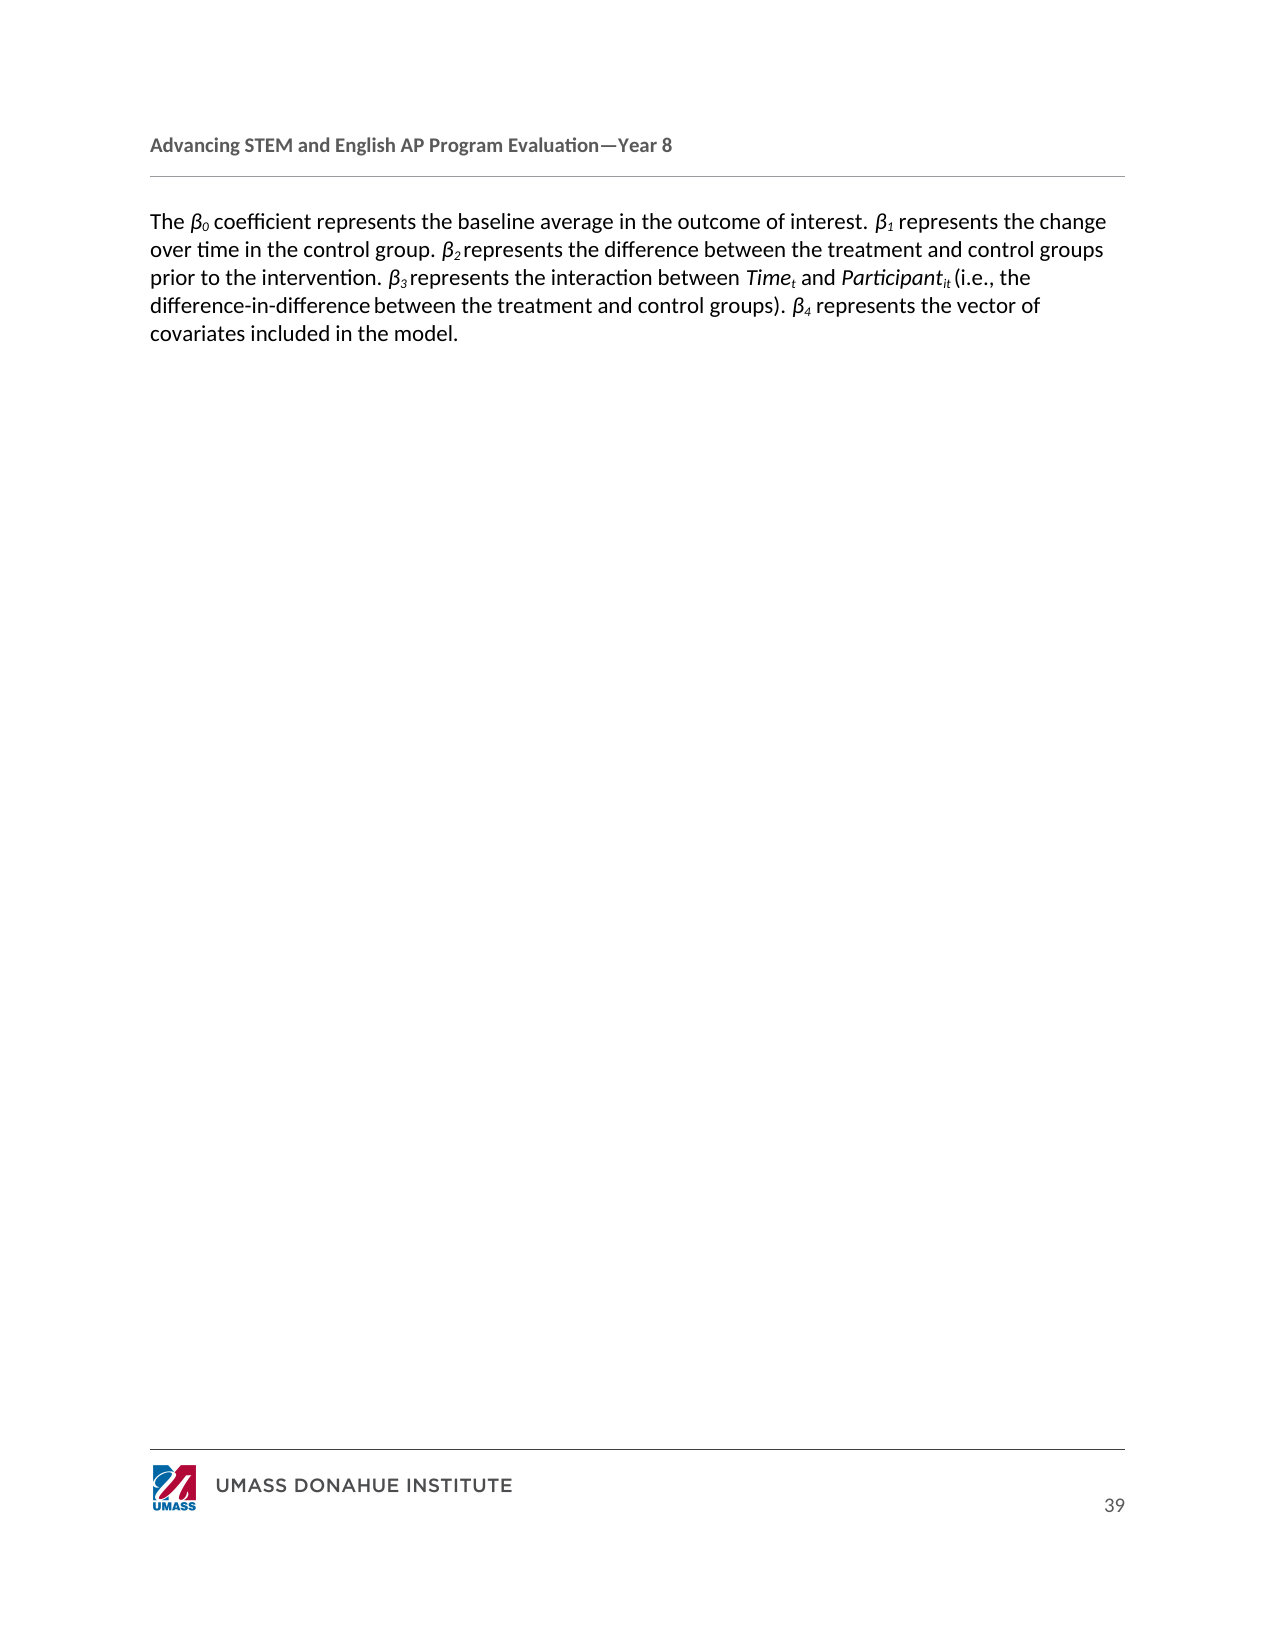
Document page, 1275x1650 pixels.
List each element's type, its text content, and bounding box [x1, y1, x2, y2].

text The β0 coefficient represents the baseline average in the outcome of interest. β1 represents the change over time in the control group. β2 represents the difference between the treatment and control groups prior to the intervention. β3 represents the interaction between Timet and Participantit (i.e., the difference-in-difference between the treatment and control groups). β4 represents the vector of covariates included in the model. [150, 207, 1125, 348]
picture [150, 1462, 513, 1513]
